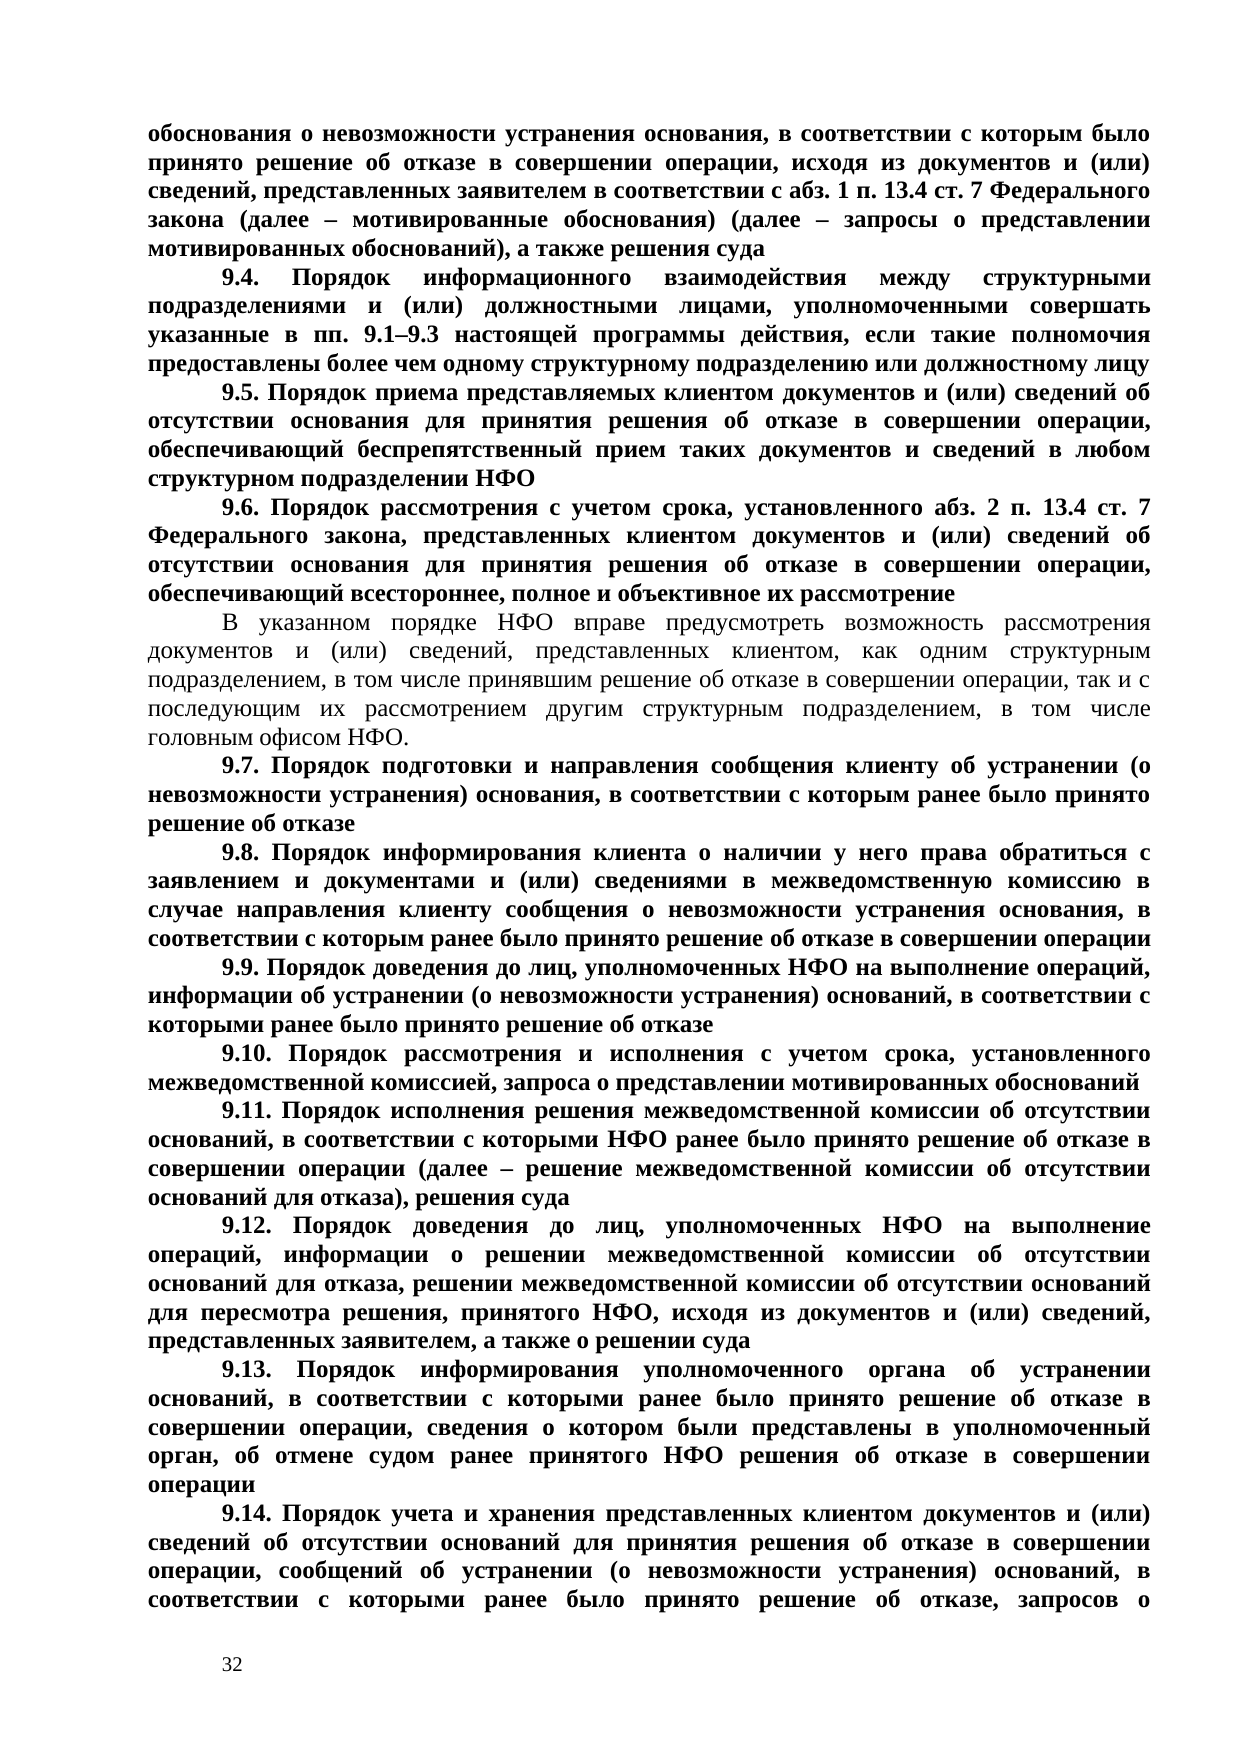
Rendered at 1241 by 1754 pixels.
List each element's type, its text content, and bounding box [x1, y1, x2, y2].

subtitle 9.7. Порядок подготовки и направления сообщения клиенту об устранении (о невозможности устранения) основания, в соответствии с которым ранее было принято решение об отказе [148, 751, 1152, 837]
text В указанном порядке НФО вправе предусмотреть возможность рассмотрения документов и (или) сведений, представленных клиентом, как одним структурным подразделением, в том числе принявшим решение об отказе в совершении операции, так и с последующим их рассмотрением другим структурным подразделением, в том числе головным офисом НФО. [148, 607, 1152, 751]
subtitle 9.6. Порядок рассмотрения с учетом срока, установленного абз. 2 п. 13.4 ст. 7 Федерального закона, представленных клиентом документов и (или) сведений об отсутствии основания для принятия решения об отказе в совершении операции, обеспечивающий всестороннее, полное и объективное их рассмотрение [148, 492, 1152, 607]
subtitle 9.12. Порядок доведения до лиц, уполномоченных НФО на выполнение операций, информации о решении межведомственной комиссии об отсутствии оснований для отказа, решении межведомственной комиссии об отсутствии оснований для пересмотра решения, принятого НФО, исходя из документов и (или) сведений, представленных заявителем, а также о решении суда [148, 1211, 1152, 1354]
subtitle 9.13. Порядок информирования уполномоченного органа об устранении оснований, в соответствии с которыми ранее было принято решение об отказе в совершении операции, сведения о котором были представлены в уполномоченный орган, об отмене судом ранее принятого НФО решения об отказе в совершении операции [148, 1354, 1152, 1498]
subtitle 9.11. Порядок исполнения решения межведомственной комиссии об отсутствии оснований, в соответствии с которыми НФО ранее было принято решение об отказе в совершении операции (далее – решение межведомственной комиссии об отсутствии оснований для отказа), решения суда [148, 1096, 1152, 1211]
subtitle 9.9. Порядок доведения до лиц, уполномоченных НФО на выполнение операций, информации об устранении (о невозможности устранения) оснований, в соответствии с которыми ранее было принято решение об отказе [148, 952, 1152, 1038]
subtitle 9.5. Порядок приема представляемых клиентом документов и (или) сведений об отсутствии основания для принятия решения об отказе в совершении операции, обеспечивающий беспрепятственный прием таких документов и сведений в любом структурном подразделении НФО [148, 377, 1152, 492]
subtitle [148, 118, 1152, 262]
subtitle 9.10. Порядок рассмотрения и исполнения с учетом срока, установленного межведомственной комиссией, запроса о представлении мотивированных обоснований [148, 1038, 1152, 1096]
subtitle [148, 1498, 1152, 1613]
subtitle 9.4. Порядок информационного взаимодействия между структурными подразделениями и (или) должностными лицами, уполномоченными совершать указанные в пп. 9.1–9.3 настоящей программы действия, если такие полномочия предоставлены более чем одному структурному подразделению или должностному лицу [148, 262, 1152, 377]
subtitle 9.8. Порядок информирования клиента о наличии у него права обратиться с заявлением и документами и (или) сведениями в межведомственную комиссию в случае направления клиенту сообщения о невозможности устранения основания, в соответствии с которым ранее было принято решение об отказе в совершении операции [148, 837, 1152, 952]
